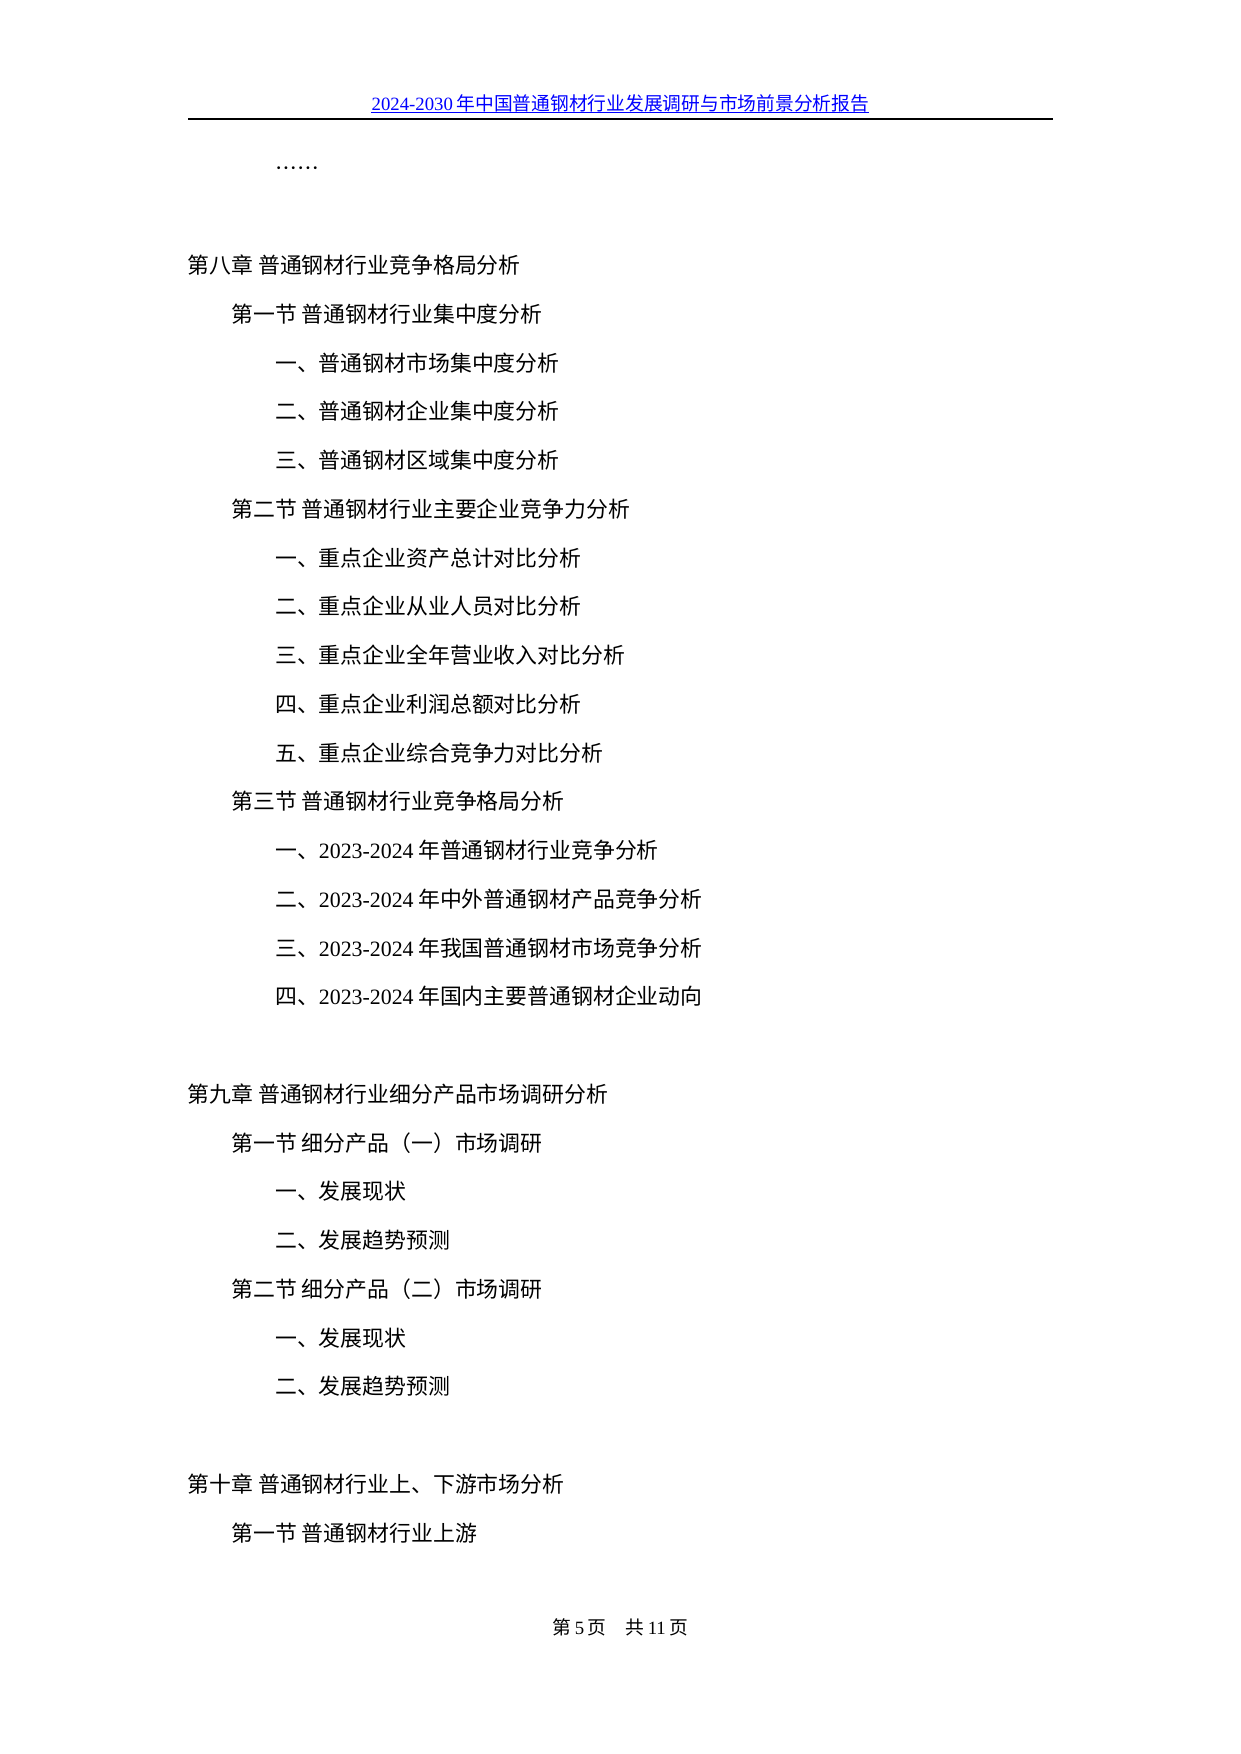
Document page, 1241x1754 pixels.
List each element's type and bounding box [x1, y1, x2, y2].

text [187, 150, 1053, 1548]
